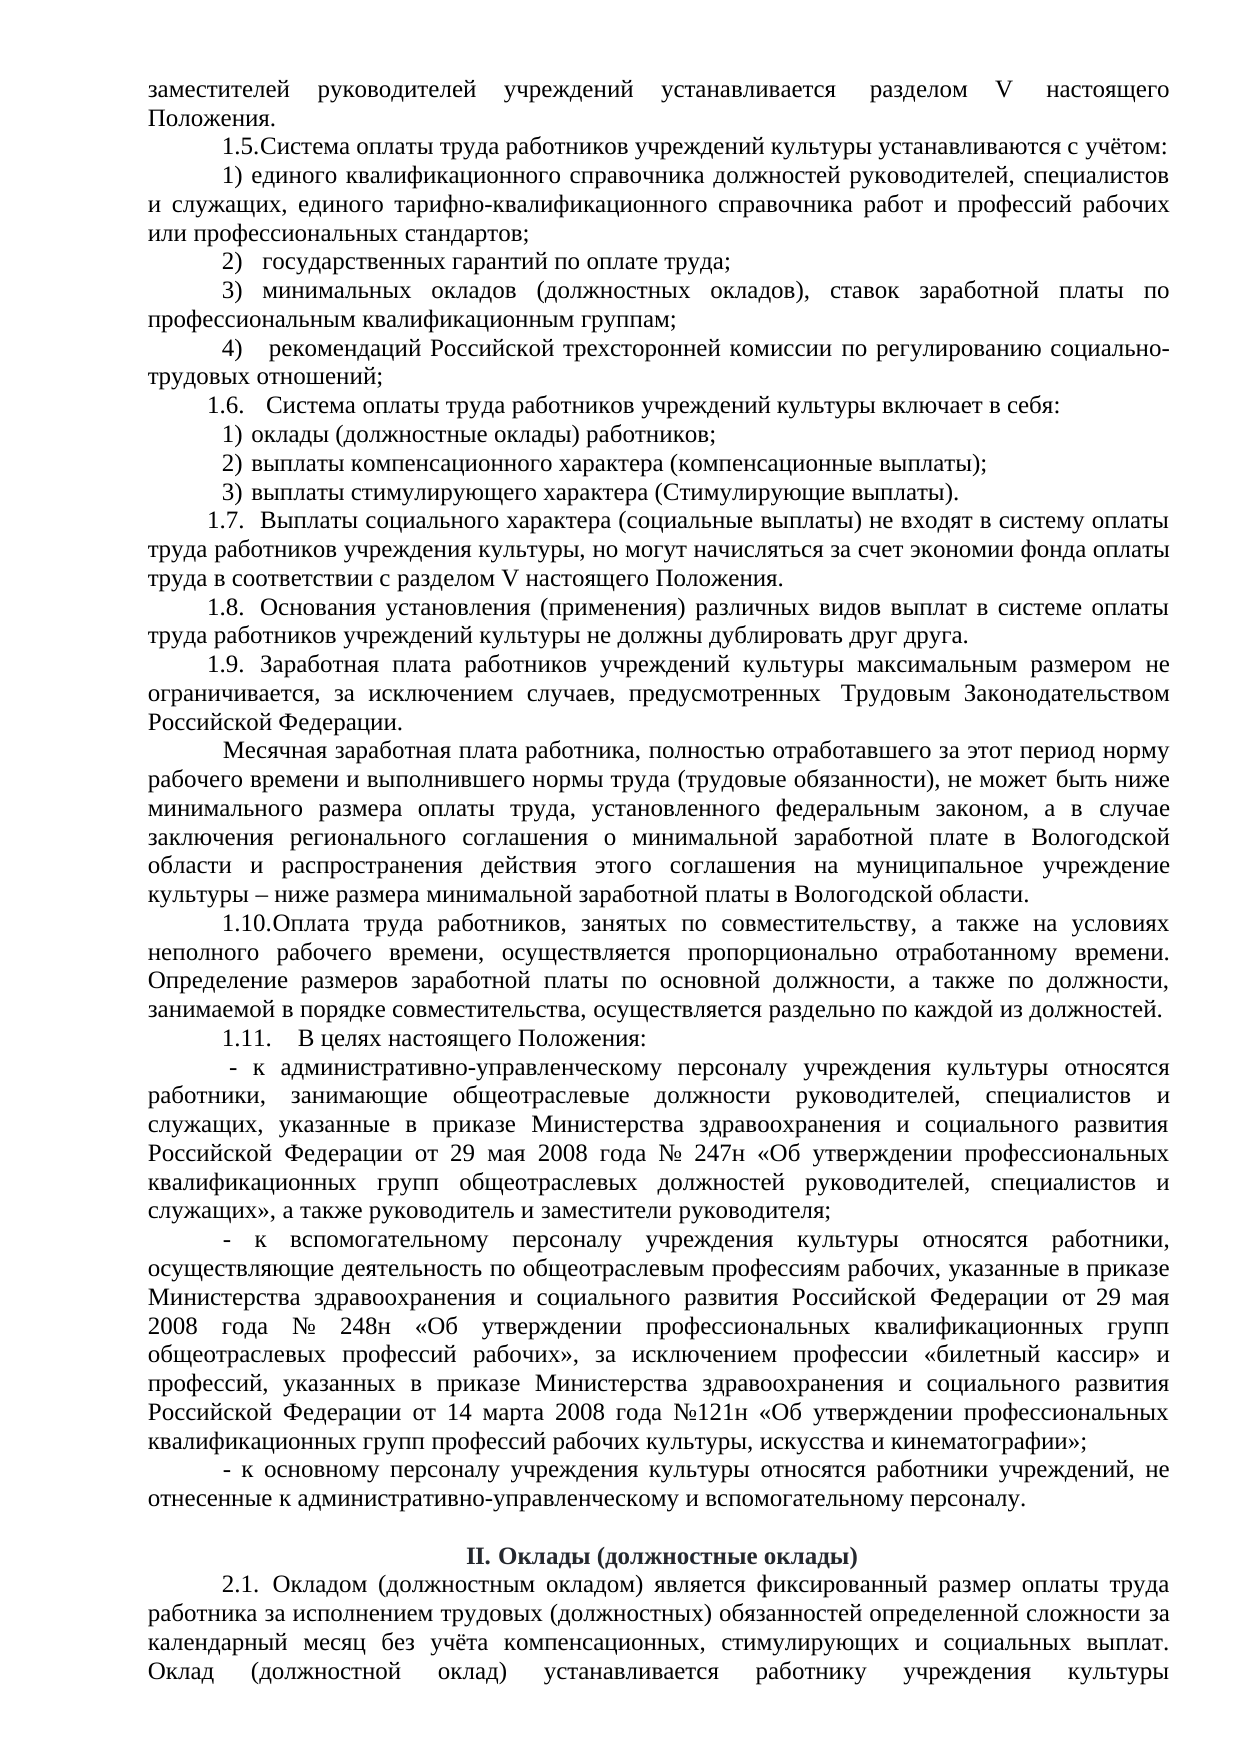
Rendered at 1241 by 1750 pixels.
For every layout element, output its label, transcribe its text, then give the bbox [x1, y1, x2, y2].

list Система оплаты труда работников учреждений культуры включает в себя: [207, 390, 1170, 419]
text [148, 74, 1170, 131]
list оклады (должностные оклады) работников; [222, 419, 1170, 448]
list рекомендаций Российской трехсторонней комиссии по регулированию социально- трудовых отношений; [148, 333, 1170, 390]
list государственных гарантий по оплате труда; [222, 246, 1170, 275]
list выплаты компенсационного характера (компенсационные выплаты); [222, 448, 1170, 477]
list Заработная плата работников учреждений культуры максимальным размером не ограничивается, за исключением случаев, предусмотренных Трудовым Законодательством Российской Федерации. [148, 649, 1170, 736]
text - к административно-управленческому персоналу учреждения культуры относятся работники, занимающие общеотраслевые должности руководителей, специалистов и служащих, указанные в приказе Министерства здравоохранения и социального развития Российской Федерации от 29 мая 2008 года № 247н «Об утверждении профессиональных квалификационных групп общеотраслевых должностей руководителей, специалистов и служащих», а также руководитель и заместители руководителя; [148, 1052, 1170, 1224]
text - к основному персоналу учреждения культуры относятся работники учреждений, не отнесенные к административно-управленческому и вспомогательному персоналу. [148, 1454, 1170, 1512]
list минимальных окладов (должностных окладов), ставок заработной платы по профессиональным квалификационным группам; [148, 275, 1170, 333]
list Выплаты социального характера (социальные выплаты) не входят в систему оплаты труда работников учреждения культуры, но могут начисляться за счет экономии фонда оплаты труда в соответствии с разделом V настоящего Положения. [148, 506, 1170, 592]
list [148, 1569, 1170, 1684]
text Месячная заработная плата работника, полностью отработавшего за этот период норму рабочего времени и выполнившего нормы труда (трудовые обязанности), не может быть ниже минимального размера оплаты труда, установленного федеральным законом, а в случае заключения регионального соглашения о минимальной заработной плате в Вологодской области и распространения действия этого соглашения на муниципальное учреждение культуры – ниже размера минимальной заработной платы в Вологодской области. [148, 736, 1170, 908]
list выплаты стимулирующего характера (Стимулирующие выплаты). [222, 477, 1170, 506]
subtitle Оклады (должностные оклады) [466, 1541, 1167, 1569]
list Оплата труда работников, занятых по совместительству, а также на условиях неполного рабочего времени, осуществляется пропорционально отработанному времени. Определение размеров заработной платы по основной должности, а также по должности, занимаемой в порядке совместительства, осуществляется раздельно по каждой из должностей. [148, 908, 1170, 1023]
list единого квалификационного справочника должностей руководителей, специалистов и служащих, единого тарифно-квалификационного справочника работ и профессий рабочих или профессиональных стандартов; [148, 160, 1170, 246]
list Система оплаты труда работников учреждений культуры устанавливаются с учётом: [148, 131, 1170, 160]
list В целях настоящего Положения: [148, 1023, 1170, 1052]
list Основания установления (применения) различных видов выплат в системе оплаты труда работников учреждений культуры не должны дублировать друг друга. [148, 592, 1170, 649]
text - к вспомогательному персоналу учреждения культуры относятся работники, осуществляющие деятельность по общеотраслевым профессиям рабочих, указанные в приказе Министерства здравоохранения и социального развития Российской Федерации от 29 мая 2008 года № 248н «Об утверждении профессиональных квалификационных групп общеотраслевых профессий рабочих», за исключением профессии «билетный кассир» и профессий, указанных в приказе Министерства здравоохранения и социального развития Российской Федерации от 14 марта 2008 года №121н «Об утверждении профессиональных квалификационных групп профессий рабочих культуры, искусства и кинематографии»; [148, 1224, 1170, 1454]
